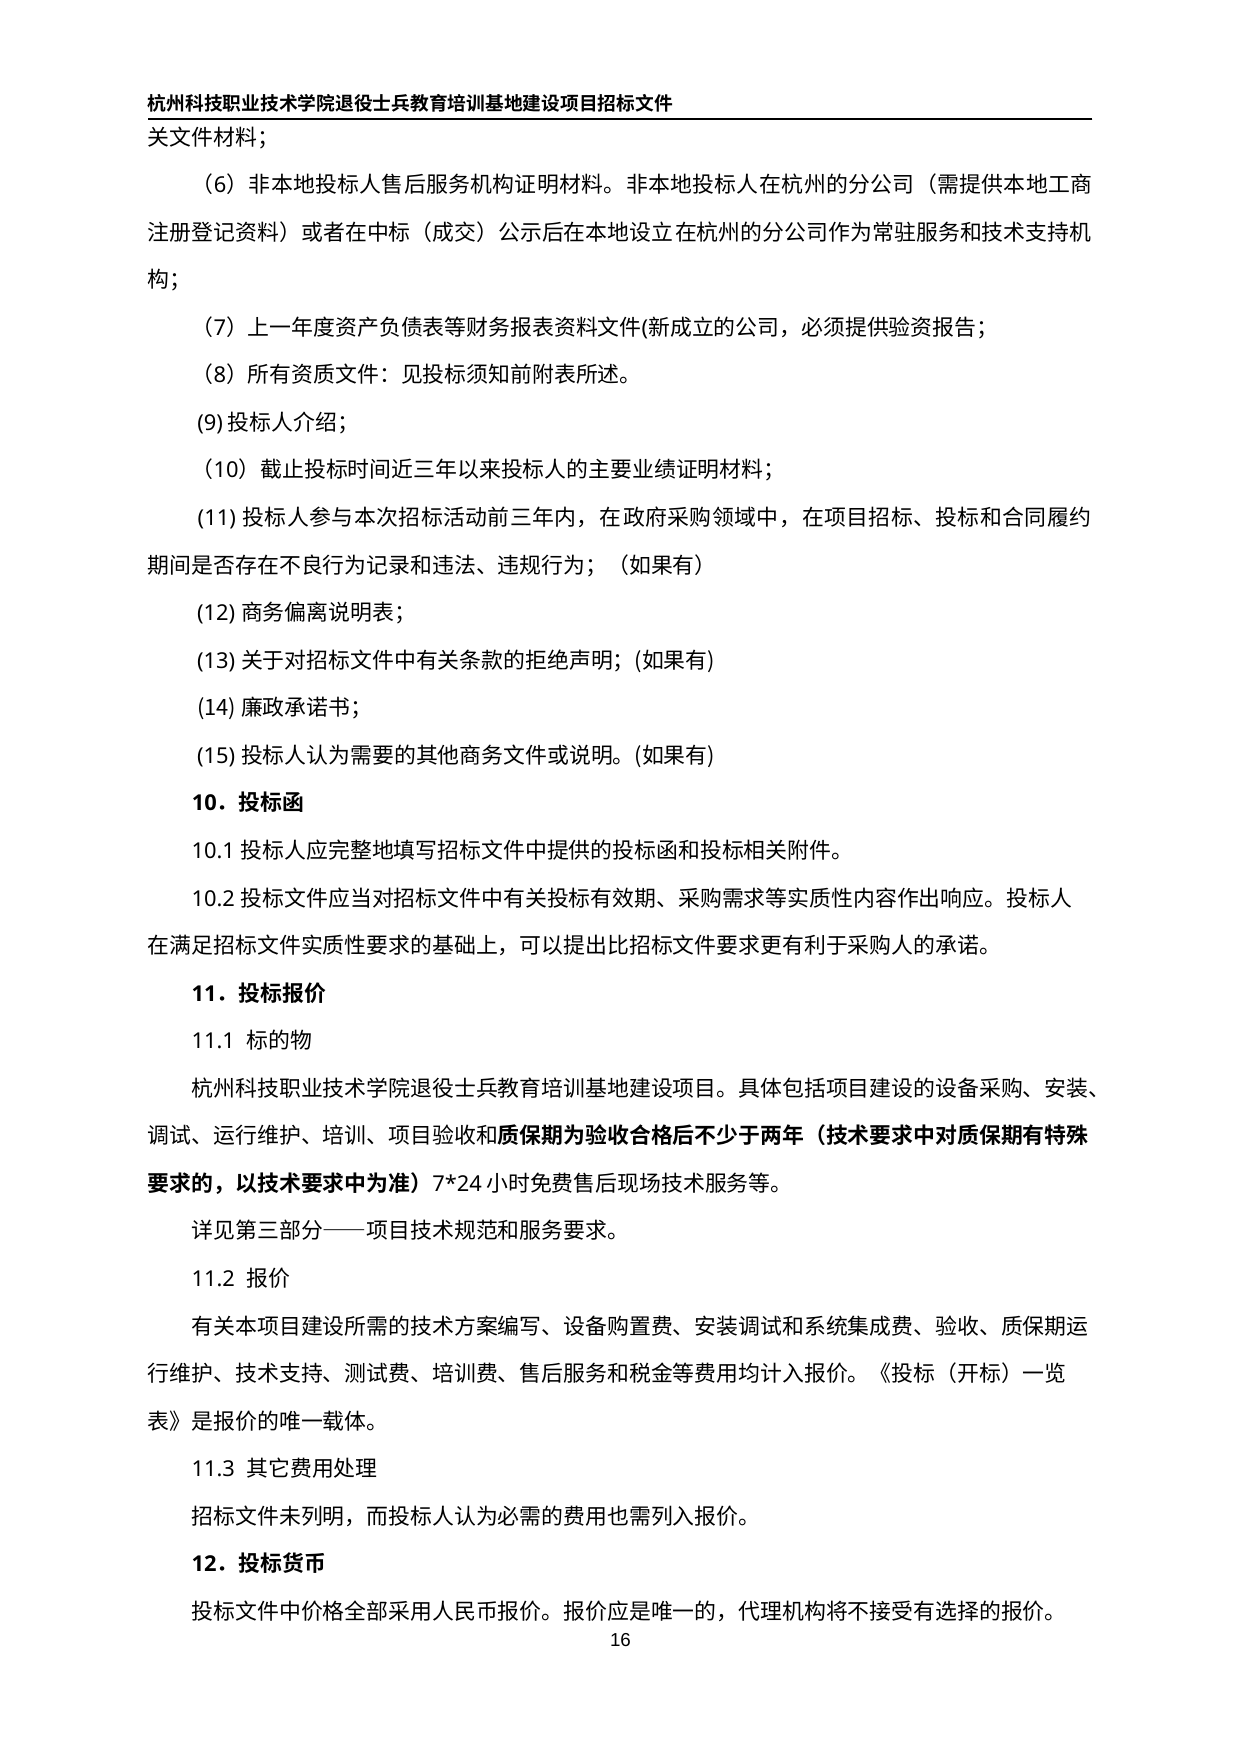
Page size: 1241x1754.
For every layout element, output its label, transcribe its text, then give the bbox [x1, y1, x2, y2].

text (12) 商务偏离说明表； [148, 595, 1092, 627]
text 投标文件中价格全部采用人民币报价。报价应是唯一的，代理机构将不接受有选择的报价。 [148, 1594, 1092, 1626]
text （8）所有资质文件：见投标须知前附表所述。 [148, 357, 1092, 389]
text 10．投标函 [148, 785, 1092, 817]
text 10.2 投标文件应当对招标文件中有关投标有效期、采购需求等实质性内容作出响应。投标人在满足招标文件实质性要求的基础上，可以提出比招标文件要求更有利于采购人的承诺。 [148, 881, 1092, 960]
text （7）上一年度资产负债表等财务报表资料文件(新成立的公司，必须提供验资报告； [148, 309, 1092, 341]
text （6）非本地投标人售后服务机构证明材料。非本地投标人在杭州的分公司（需提供本地工商注册登记资料）或者在中标（成交）公示后在本地设立在杭州的分公司作为常驻服务和技术支持机构； [148, 167, 1092, 294]
text 有关本项目建设所需的技术方案编写、设备购置费、安装调试和系统集成费、验收、质保期运行维护、技术支持、测试费、培训费、售后服务和税金等费用均计入报价。《投标（开标）一览表》是报价的唯一载体。 [148, 1309, 1092, 1435]
text 11.1 标的物 [148, 1023, 1092, 1055]
text 详见第三部分——项目技术规范和服务要求。 [148, 1213, 1092, 1245]
text (13) 关于对招标文件中有关条款的拒绝声明；(如果有) [148, 643, 1092, 674]
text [148, 120, 1092, 151]
text 11.3 其它费用处理 [148, 1451, 1092, 1483]
text 杭州科技职业技术学院退役士兵教育培训基地建设项目。具体包括项目建设的设备采购、安装、调试、运行维护、培训、项目验收和质保期为验收合格后不少于两年（技术要求中对质保期有特殊要求的，以技术要求中为准）7*24小时免费售后现场技术服务等。 [148, 1071, 1092, 1198]
text 11．投标报价 [148, 976, 1092, 1007]
text (9) 投标人介绍； [148, 405, 1092, 437]
text (11) 投标人参与本次招标活动前三年内，在政府采购领域中，在项目招标、投标和合同履约期间是否存在不良行为记录和违法、违规行为；（如果有） [148, 500, 1092, 579]
text 11.2 报价 [148, 1261, 1092, 1293]
text （10）截止投标时间近三年以来投标人的主要业绩证明材料； [148, 452, 1092, 484]
text 招标文件未列明，而投标人认为必需的费用也需列入报价。 [148, 1499, 1092, 1530]
text 12．投标货币 [148, 1546, 1092, 1578]
text 10.1 投标人应完整地填写招标文件中提供的投标函和投标相关附件。 [148, 833, 1092, 865]
text (14) 廉政承诺书； [148, 690, 1092, 722]
text (15) 投标人认为需要的其他商务文件或说明。(如果有) [148, 738, 1092, 769]
